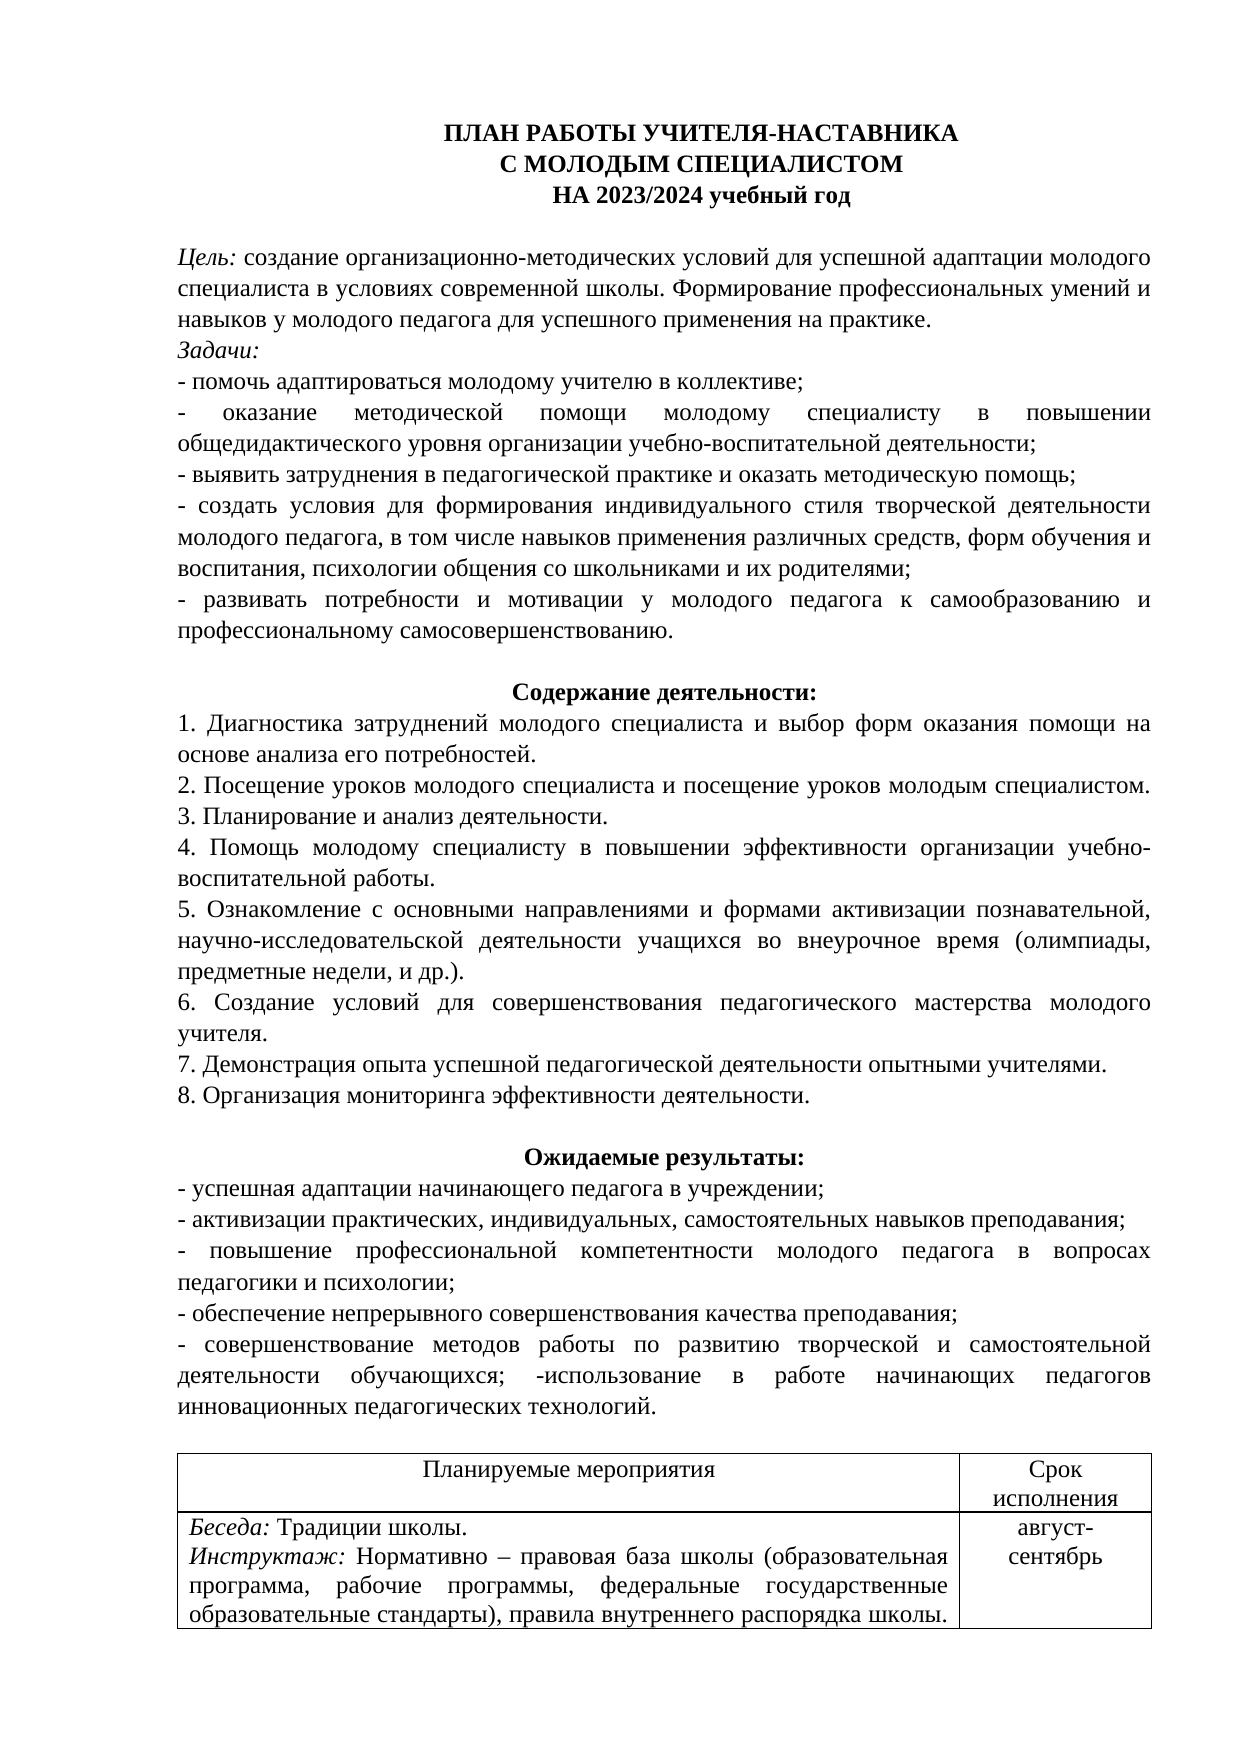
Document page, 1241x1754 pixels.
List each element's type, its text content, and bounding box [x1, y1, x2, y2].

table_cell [178, 1513, 959, 1627]
text - активизации практических, индивидуальных, самостоятельных навыков преподавания; [177, 1204, 1152, 1233]
text 6. Создание условий для совершенствования педагогического мастерства молодого учителя. [177, 987, 1152, 1047]
text 2. Посещение уроков молодого специалиста и посещение уроков молодым специалистом. 3. Планирование и анализ деятельности. [177, 770, 1152, 830]
text - развивать потребности и мотивации у молодого педагога к самообразованию и профессиональному самосовершенствованию. [177, 584, 1152, 643]
text - повышение профессиональной компетентности молодого педагога в вопросах педагогики и психологии; [177, 1236, 1152, 1295]
text 4. Помощь молодому специалисту в повышении эффективности организации учебно-воспитательной работы. [177, 832, 1152, 892]
text 7. Демонстрация опыта успешной педагогической деятельности опытными учителями. [177, 1049, 1152, 1078]
text 8. Организация мониторинга эффективности деятельности. [177, 1080, 1152, 1109]
text - совершенствование методов работы по развитию творческой и самостоятельной деятельности обучающихся; -использование в работе начинающих педагогов инновационных педагогических технологий. [177, 1329, 1152, 1419]
text 5. Ознакомление с основными направлениями и формами активизации познавательной, научно-исследовательской деятельности учащихся во внеурочное время (олимпиады, предметные недели, и др.). [177, 894, 1152, 985]
text Цель: создание организационно-методических условий для успешной адаптации молодого специалиста в условиях современной школы. Формирование профессиональных умений и навыков у молодого педагога для успешного применения на практике. [177, 242, 1152, 333]
text - оказание методической помощи молодому специалисту в повышении общедидактического уровня организации учебно-воспитательной деятельности; [177, 397, 1152, 457]
text Ожидаемые результаты: [177, 1142, 1152, 1171]
text - обеспечение непрерывного совершенствования качества преподавания; [177, 1298, 1152, 1326]
text - создать условия для формирования индивидуального стиля творческой деятельности молодого педагога, в том числе навыков применения различных средств, форм обучения и воспитания, психологии общения со школьниками и их родителями; [177, 491, 1152, 581]
text С МОЛОДЫМ СПЕЦИАЛИСТОМ [177, 149, 1152, 178]
table_header Срок исполнения [960, 1454, 1151, 1511]
table_header Планируемые мероприятия [178, 1454, 959, 1511]
text 1. Диагностика затруднений молодого специалиста и выбор форм оказания помощи на основе анализа его потребностей. [177, 708, 1152, 768]
text - помочь адаптироваться молодому учителю в коллективе; [177, 366, 1152, 395]
text - выявить затруднения в педагогической практике и оказать методическую помощь; [177, 459, 1152, 488]
text Содержание деятельности: [177, 677, 1152, 706]
text Задачи: [177, 335, 1152, 364]
text - успешная адаптации начинающего педагога в учреждении; [177, 1173, 1152, 1202]
text ПЛАН РАБОТЫ УЧИТЕЛЯ-НАСТАВНИКА [177, 118, 1152, 147]
text НА 2023/2024 учебный год [177, 180, 1152, 209]
table_cell август- сентябрь [960, 1513, 1151, 1627]
